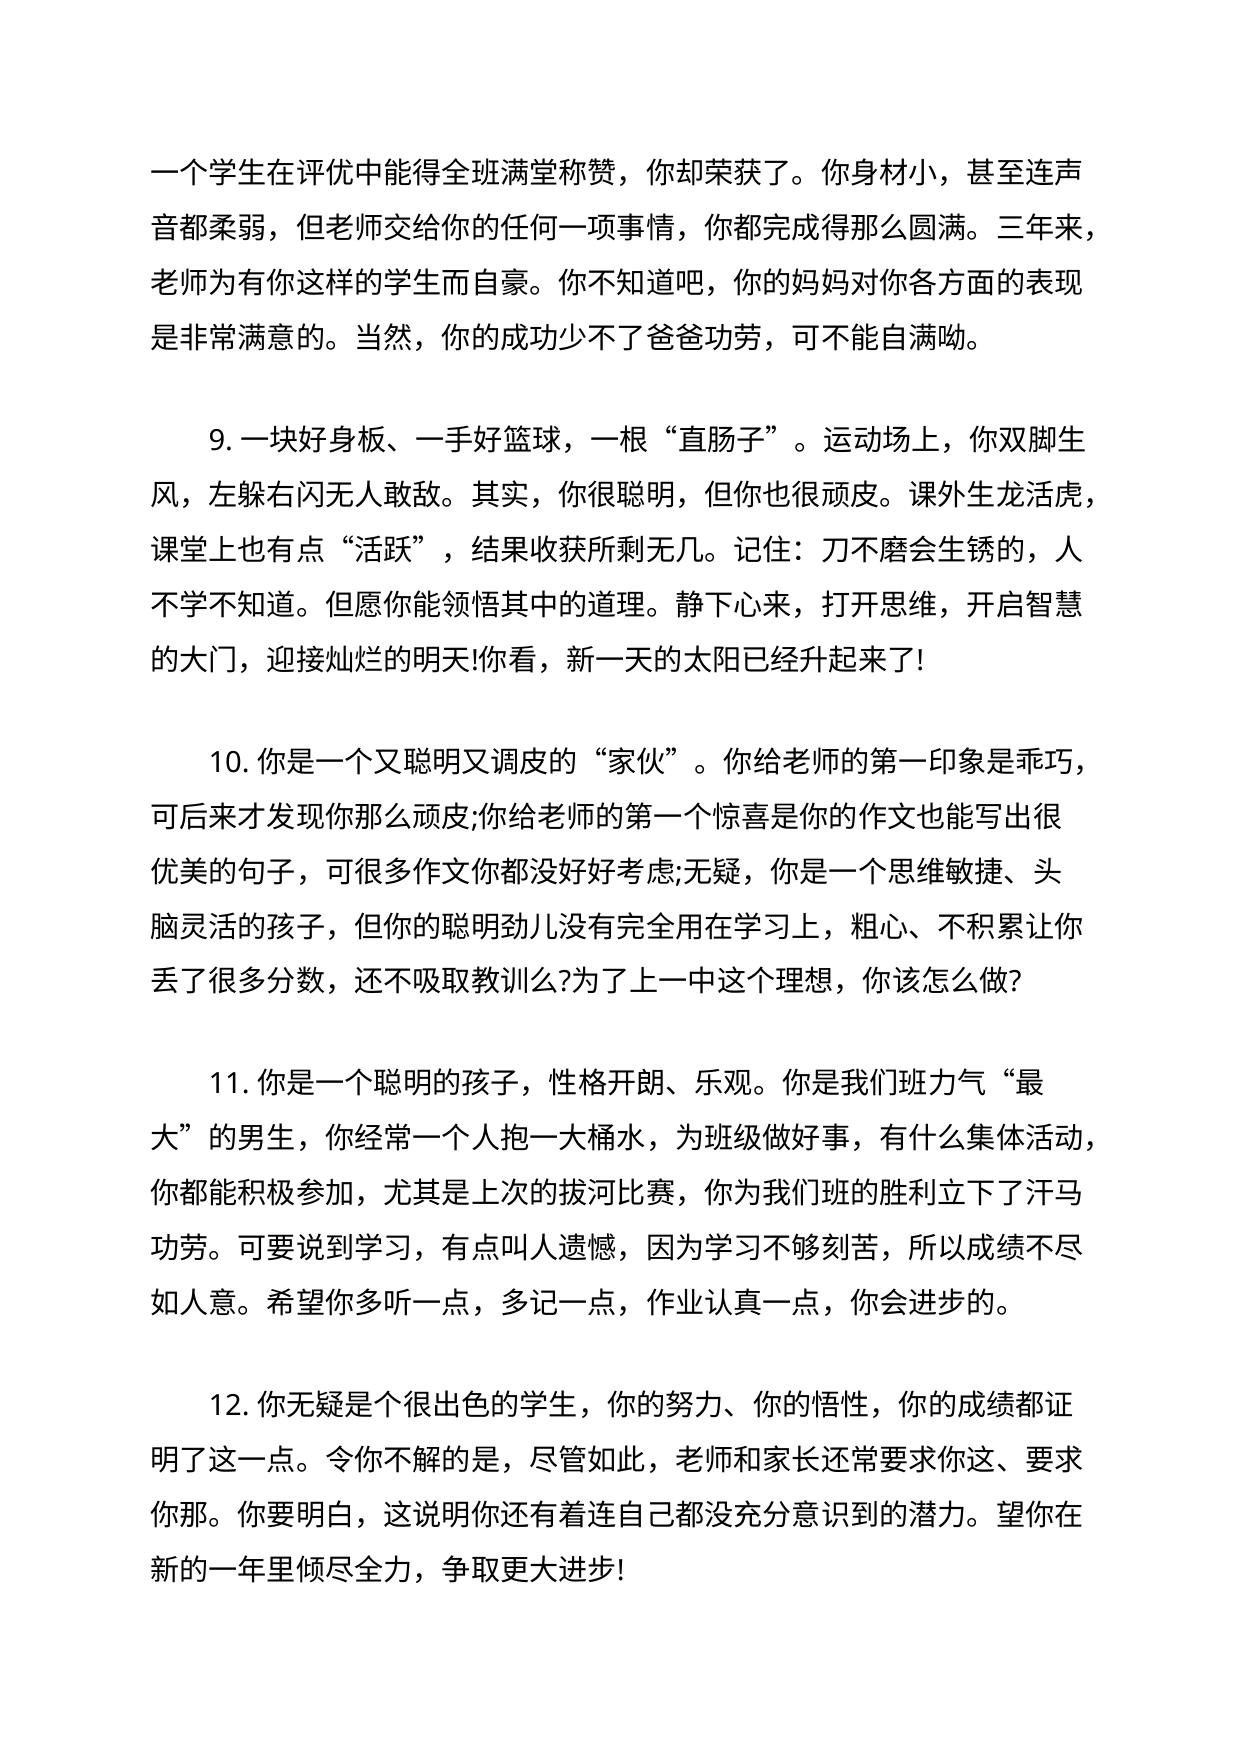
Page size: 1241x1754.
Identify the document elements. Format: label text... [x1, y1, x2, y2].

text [150, 150, 1090, 357]
text 10. 你是一个又聪明又调皮的“家伙”。你给老师的第一印象是乖巧，可后来才发现你那么顽皮;你给老师的第一个惊喜是你的作文也能写出很优美的句子，可很多作文你都没好好考虑;无疑，你是一个思维敏捷、头脑灵活的孩子，但你的聪明劲儿没有完全用在学习上，粗心、不积累让你丢了很多分数，还不吸取教训么?为了上一中这个理想，你该怎么做? [150, 738, 1090, 1000]
text 9. 一块好身板、一手好篮球，一根“直肠子”。运动场上，你双脚生风，左躲右闪无人敢敌。其实，你很聪明，但你也很顽皮。课外生龙活虎，课堂上也有点“活跃”，结果收获所剩无几。记住：刀不磨会生锈的，人不学不知道。但愿你能领悟其中的道理。静下心来，打开思维，开启智慧的大门，迎接灿烂的明天!你看，新一天的太阳已经升起来了! [150, 416, 1090, 678]
text 11. 你是一个聪明的孩子，性格开朗、乐观。你是我们班力气“最大”的男生，你经常一个人抱一大桶水，为班级做好事，有什么集体活动，你都能积极参加，尤其是上次的拔河比赛，你为我们班的胜利立下了汗马功劳。可要说到学习，有点叫人遗憾，因为学习不够刻苦，所以成绩不尽如人意。希望你多听一点，多记一点，作业认真一点，你会进步的。 [150, 1060, 1090, 1322]
text 12. 你无疑是个很出色的学生，你的努力、你的悟性，你的成绩都证明了这一点。令你不解的是，尽管如此，老师和家长还常要求你这、要求你那。你要明白，这说明你还有着连自己都没充分意识到的潜力。望你在新的一年里倾尽全力，争取更大进步! [150, 1381, 1090, 1589]
